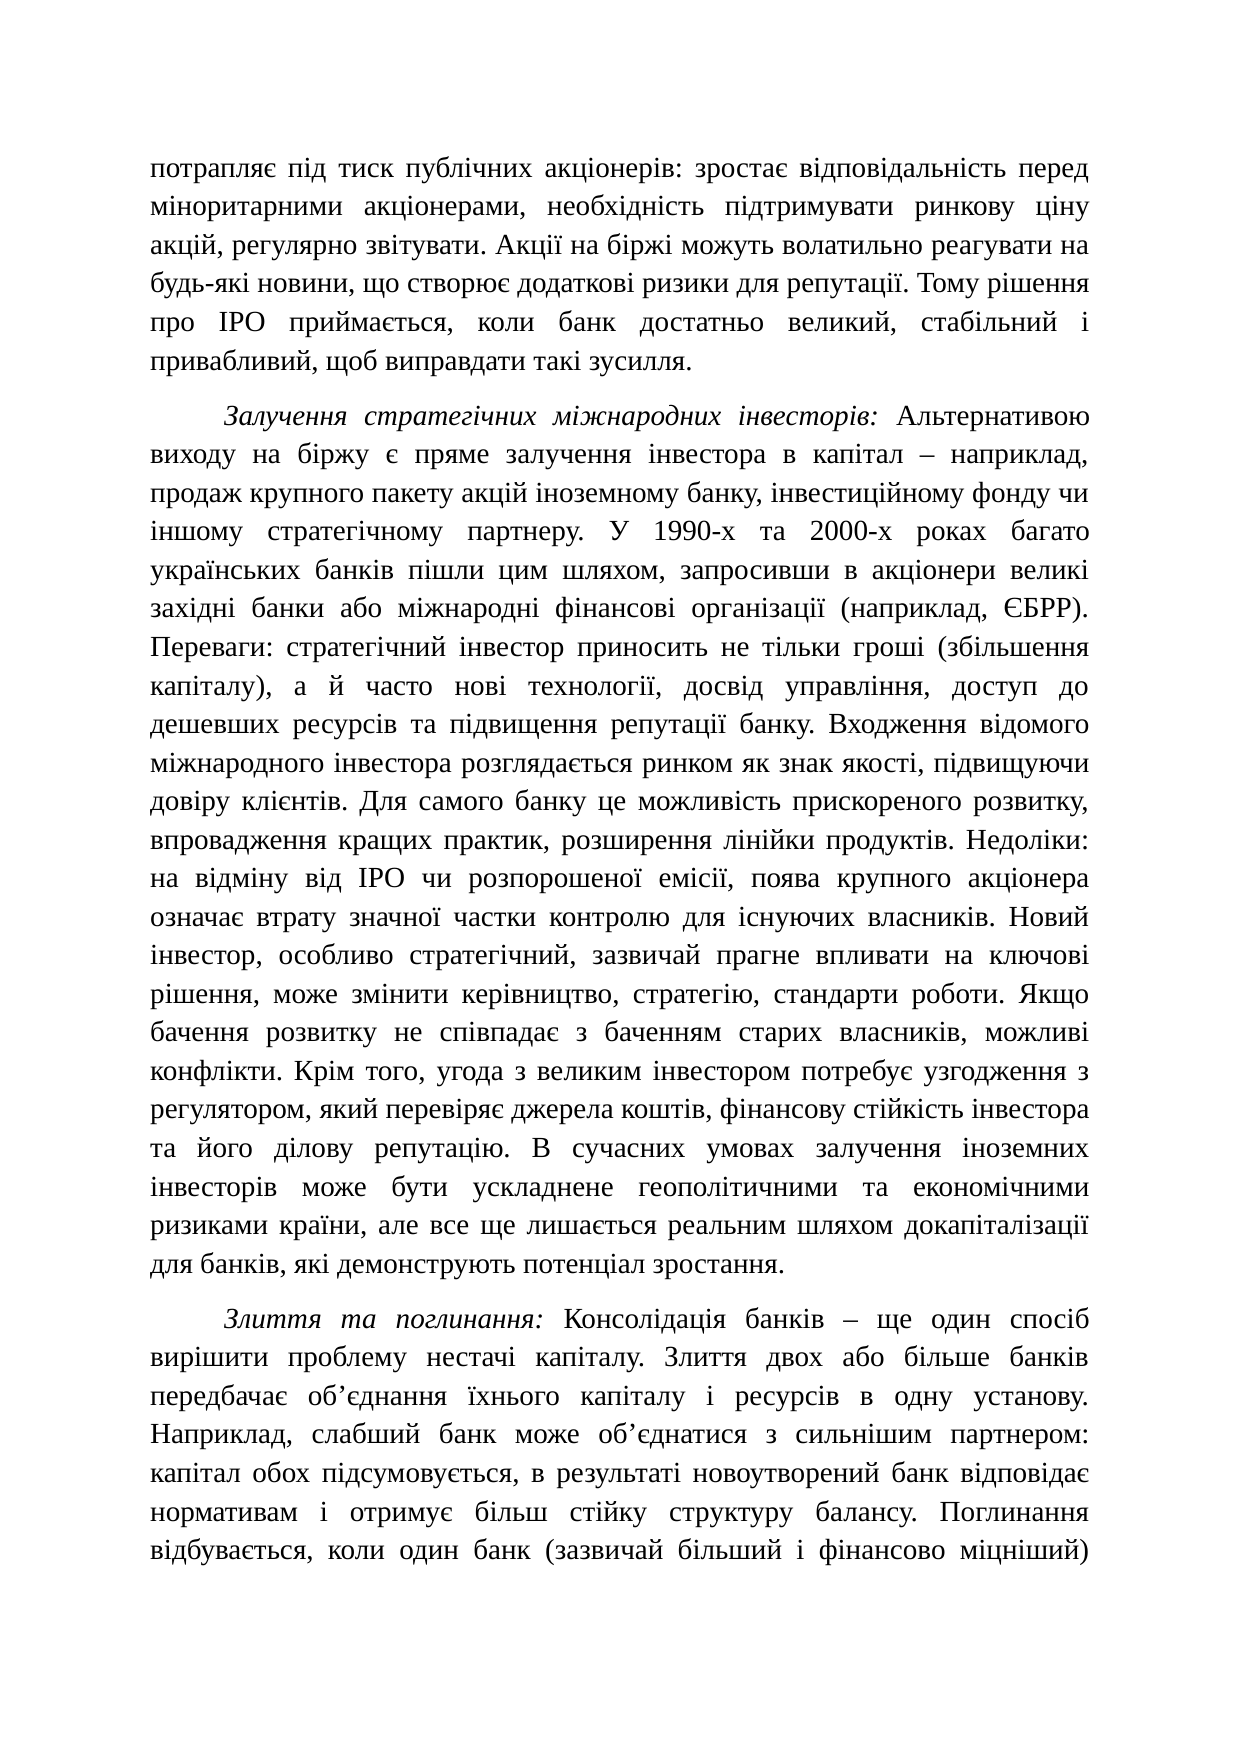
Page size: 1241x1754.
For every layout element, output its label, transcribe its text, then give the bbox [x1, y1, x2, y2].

text Залучення стратегічних міжнародних інвесторів: Альтернативою виходу на біржу є пряме залучення інвестора в капітал – наприклад, продаж крупного пакету акцій іноземному банку, інвестиційному фонду чи іншому стратегічному партнеру. У 1990-х та 2000-х роках багато українських банків пішли цим шляхом, запросивши в акціонери великі західні банки або міжнародні фінансові організації (наприклад, ЄБРР). Переваги: стратегічний інвестор приносить не тільки гроші (збільшення капіталу), а й часто нові технології, досвід управління, доступ до дешевших ресурсів та підвищення репутації банку. Входження відомого міжнародного інвестора розглядається ринком як знак якості, підвищуючи довіру клієнтів. Для самого банку це можливість прискореного розвитку, впровадження кращих практик, розширення лінійки продуктів. Недоліки: на відміну від IPO чи розпорошеної емісії, поява крупного акціонера означає втрату значної частки контролю для існуючих власників. Новий інвестор, особливо стратегічний, зазвичай прагне впливати на ключові рішення, може змінити керівництво, стратегію, стандарти роботи. Якщо бачення розвитку не співпадає з баченням старих власників, можливі конфлікти. Крім того, угода з великим інвестором потребує узгодження з регулятором, який перевіряє джерела коштів, фінансову стійкість інвестора та його ділову репутацію. В сучасних умовах залучення іноземних інвесторів може бути ускладнене геополітичними та економічними ризиками країни, але все ще лишається реальним шляхом докапіталізації для банків, які демонструють потенціал зростання. [150, 398, 1090, 1279]
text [150, 1301, 1090, 1566]
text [150, 150, 1090, 376]
